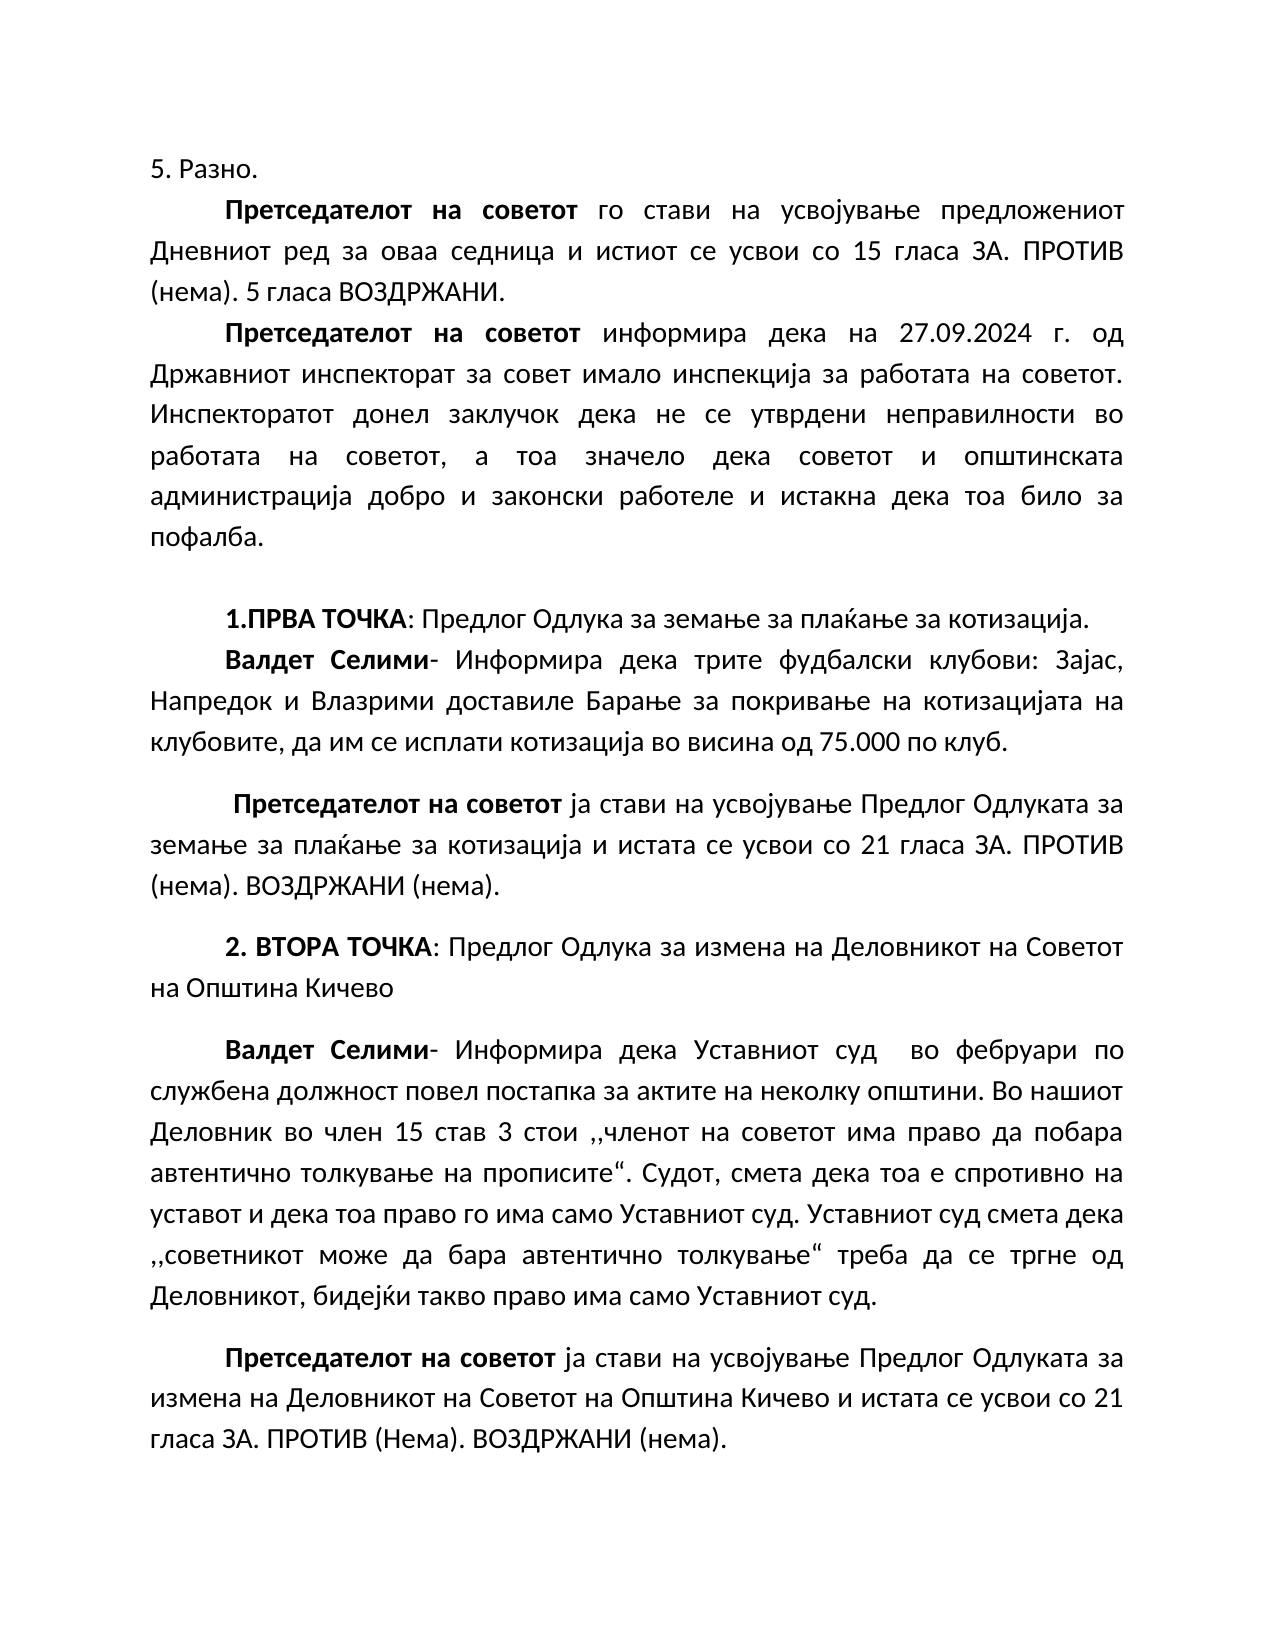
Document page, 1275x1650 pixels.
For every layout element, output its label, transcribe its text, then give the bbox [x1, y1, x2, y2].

list Валдет Селими- Информира дека трите фудбалски клубови: Зајас, Напредок и Влазрими доставиле Барање за покривање на котизацијата на клубовите, да им се исплати котизација во висина од 75.000 по клуб. [150, 641, 1125, 759]
list 2. ВТОРА ТОЧКА: Предлог Одлука за измена на Деловникот на Советот на Општина Кичево [150, 928, 1125, 1005]
list 5. Разно. [150, 150, 1125, 186]
list 1.ПРВА ТОЧКА: Предлог Одлука за земање за плаќање за котизација. [150, 600, 1125, 636]
text Претседателот на советот ја стави на усвојување Предлог Одлуката за земање за плаќање за котизација и истата се усвои со 21 гласа ЗА. ПРОТИВ (нема). ВОЗДРЖАНИ (нема). [150, 785, 1125, 902]
text Валдет Селими- Информира дека Уставниот суд во фебруари по службена должност повел постапка за актите на неколку општини. Во нашиот Деловник во член 15 став 3 стои ,,членот на советот има право да побара автентично толкување на прописите“. Судот, смета дека тоа е спротивно на уставот и дека тоа право го има само Уставниот суд. Уставниот суд смета дека ,,советникот може да бара автентично толкување“ треба да се тргне од Деловникот, бидејќи такво право има само Уставниот суд. [150, 1031, 1125, 1312]
list Претседателот на советот ја стави на усвојување Предлог Одлуката за измена на Деловникот на Советот на Општина Кичево и истата се усвои со 21 гласа ЗА. ПРОТИВ (Нема). ВОЗДРЖАНИ (нема). [150, 1339, 1125, 1456]
list Претседателот на советот го стави на усвојување предложениот Дневниот ред за оваа седница и истиот се усвои со 15 гласа ЗА. ПРОТИВ (нема). 5 гласа ВОЗДРЖАНИ. [150, 191, 1125, 308]
list Претседателот на советот информира дека на 27.09.2024 г. од Државниот инспекторат за совет имало инспекција за работата на советот. Инспекторатот донел заклучок дека не се утврдени неправилности во работата на советот, а тоа значело дека советот и општинската администрација добро и законски работеле и истакна дека тоа било за пофалба. [150, 314, 1125, 554]
